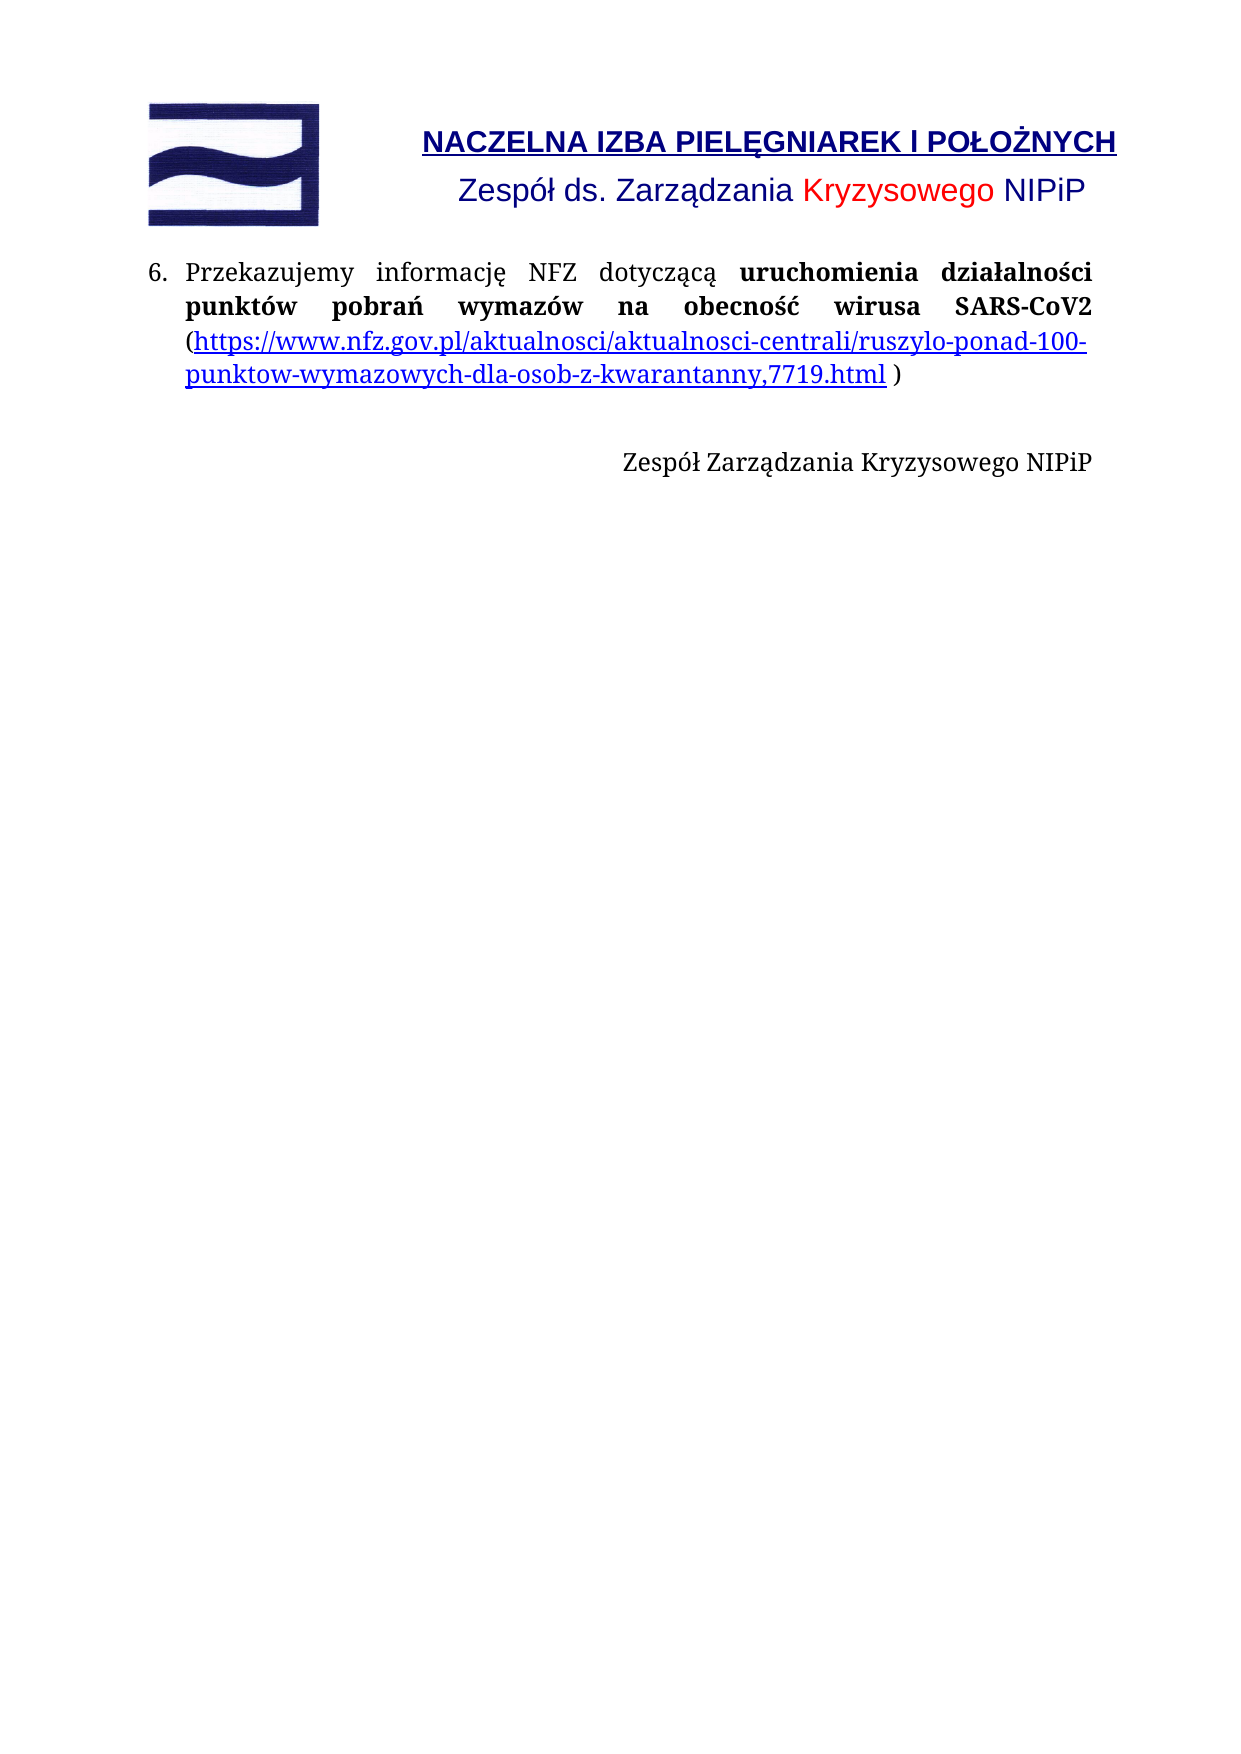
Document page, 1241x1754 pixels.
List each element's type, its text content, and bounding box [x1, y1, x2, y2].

list Przekazujemy informację NFZ dotyczącą uruchomienia działalności punktów pobrań wymazów na obecność wirusa SARS-CoV2 (https://www.nfz.gov.pl/aktualnosci/aktualnosci-centrali/ruszylo-ponad-100-punktow-wymazowych-dla-osob-z-kwarantanny,7719.html ) [148, 255, 1093, 391]
picture [147, 101, 320, 227]
text Zespół Zarządzania Kryzysowego NIPiP [148, 445, 1093, 479]
